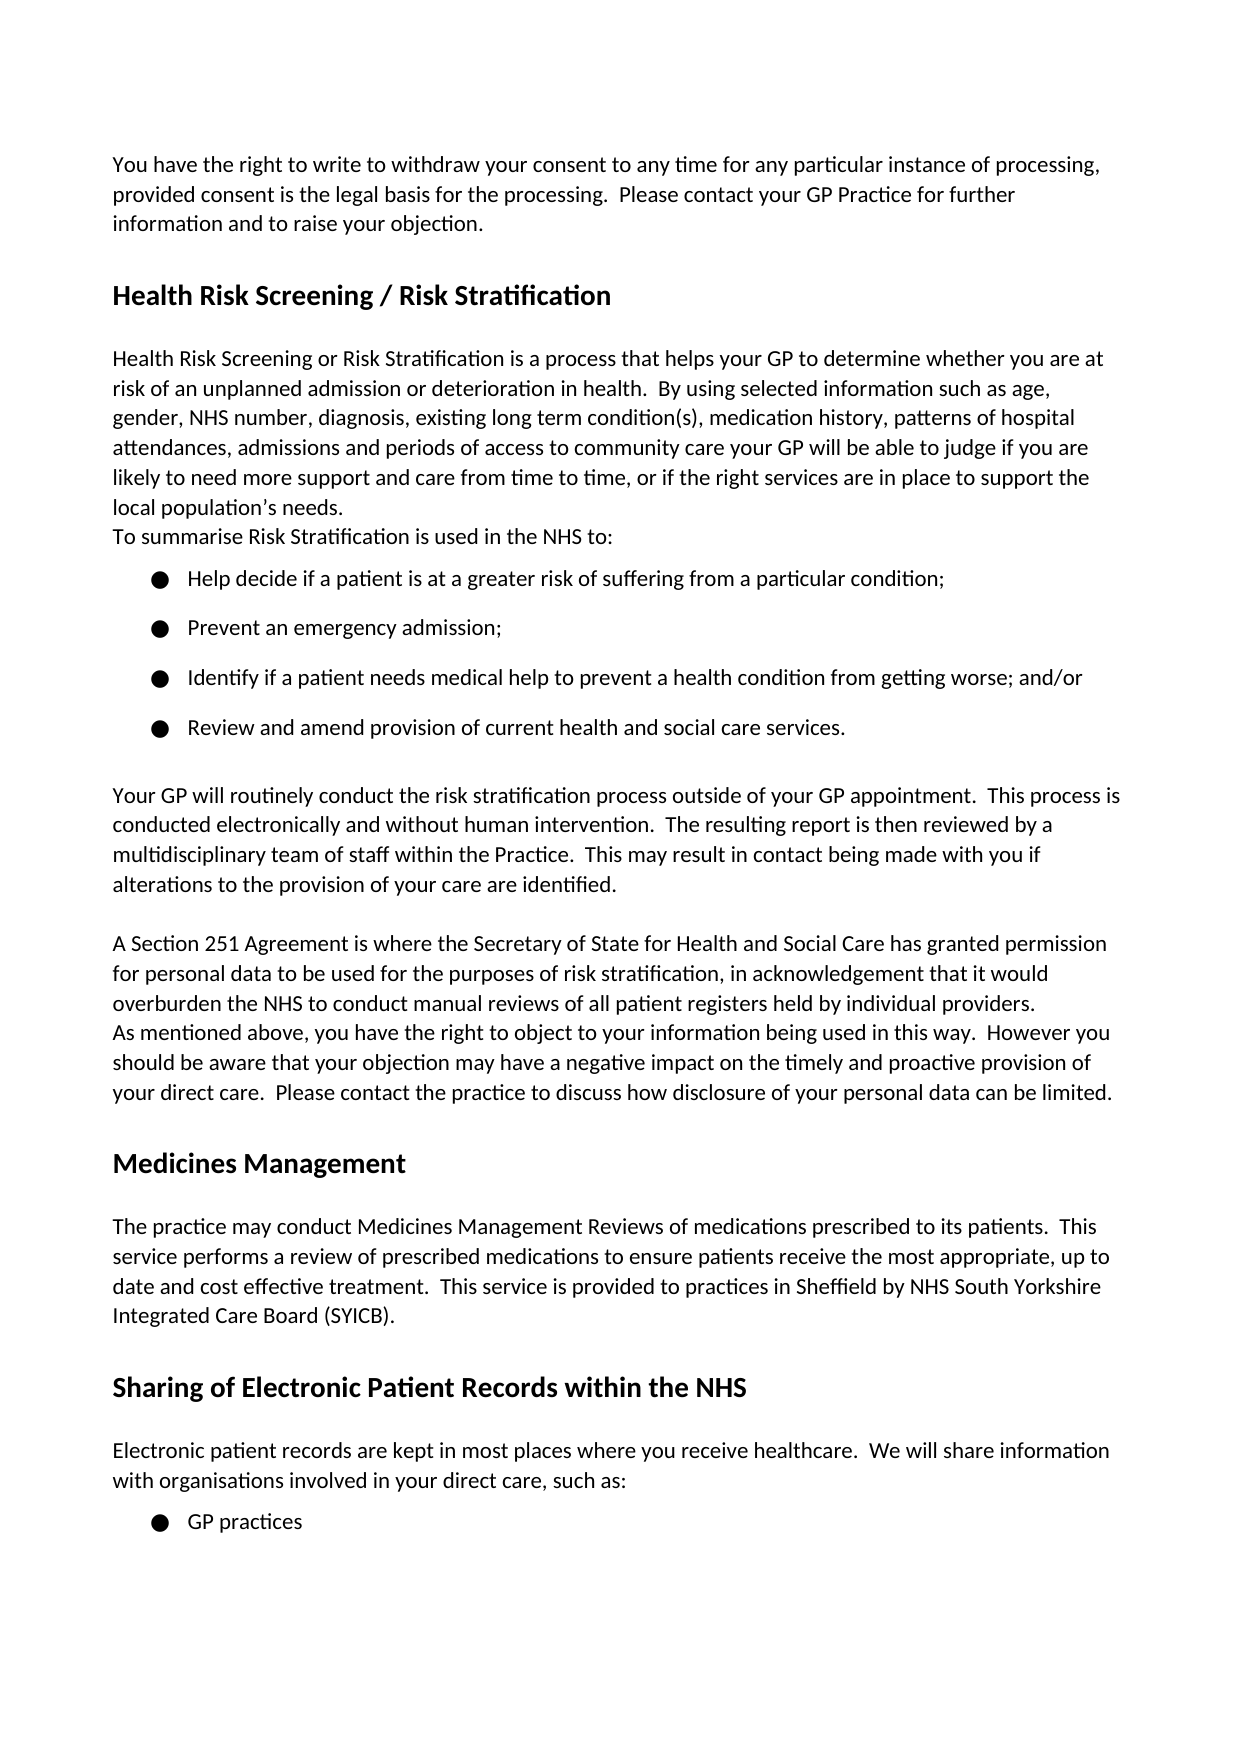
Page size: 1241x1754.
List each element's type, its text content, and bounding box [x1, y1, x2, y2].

list Prevent an emergency admission; [150, 602, 1128, 649]
list GP practices [150, 1496, 1128, 1543]
text To summarise Risk Stratification is used in the NHS to: [112, 522, 1128, 550]
list Review and amend provision of current health and social care services. [150, 701, 1128, 748]
text Your GP will routinely conduct the risk stratification process outside of your GP appointment. This process is conducted electronically and without human intervention. The resulting report is then reviewed by a multidisciplinary team of staff within the Practice. This may result in contact being made with you if alterations to the provision of your care are identified. [112, 781, 1128, 898]
text A Section 251 Agreement is where the Secretary of State for Health and Social Care has granted permission for personal data to be used for the purposes of risk stratification, in acknowledgement that it would overburden the NHS to conduct manual reviews of all patient registers held by individual providers. [112, 929, 1128, 1017]
text As mentioned above, you have the right to object to your information being used in this way. However you should be aware that your objection may have a negative impact on the timely and proactive provision of your direct care. Please contact the practice to discuss how disclosure of your personal data can be limited. [112, 1018, 1128, 1106]
list Help decide if a patient is at a greater risk of suffering from a particular condition; [150, 552, 1128, 599]
text Health Risk Screening / Risk Stratification [112, 277, 1128, 312]
text Electronic patient records are kept in most places where you receive healthcare. We will share information with organisations involved in your direct care, such as: [112, 1436, 1128, 1494]
text Sharing of Electronic Patient Records within the NHS [112, 1369, 1128, 1404]
text Health Risk Screening or Risk Stratification is a process that helps your GP to determine whether you are at risk of an unplanned admission or deterioration in health. By using selected information such as age, gender, NHS number, diagnosis, existing long term condition(s), medication history, patterns of hospital attendances, admissions and periods of access to community care your GP will be able to judge if you are likely to need more support and care from time to time, or if the right services are in place to support the local population’s needs. [112, 344, 1128, 521]
text You have the right to write to withdraw your consent to any time for any particular instance of processing, provided consent is the legal basis for the processing. Please contact your GP Practice for further information and to raise your objection. [112, 150, 1128, 237]
text Medicines Management [112, 1145, 1128, 1181]
list Identify if a patient needs medical help to prevent a health condition from getting worse; and/or [150, 652, 1128, 698]
